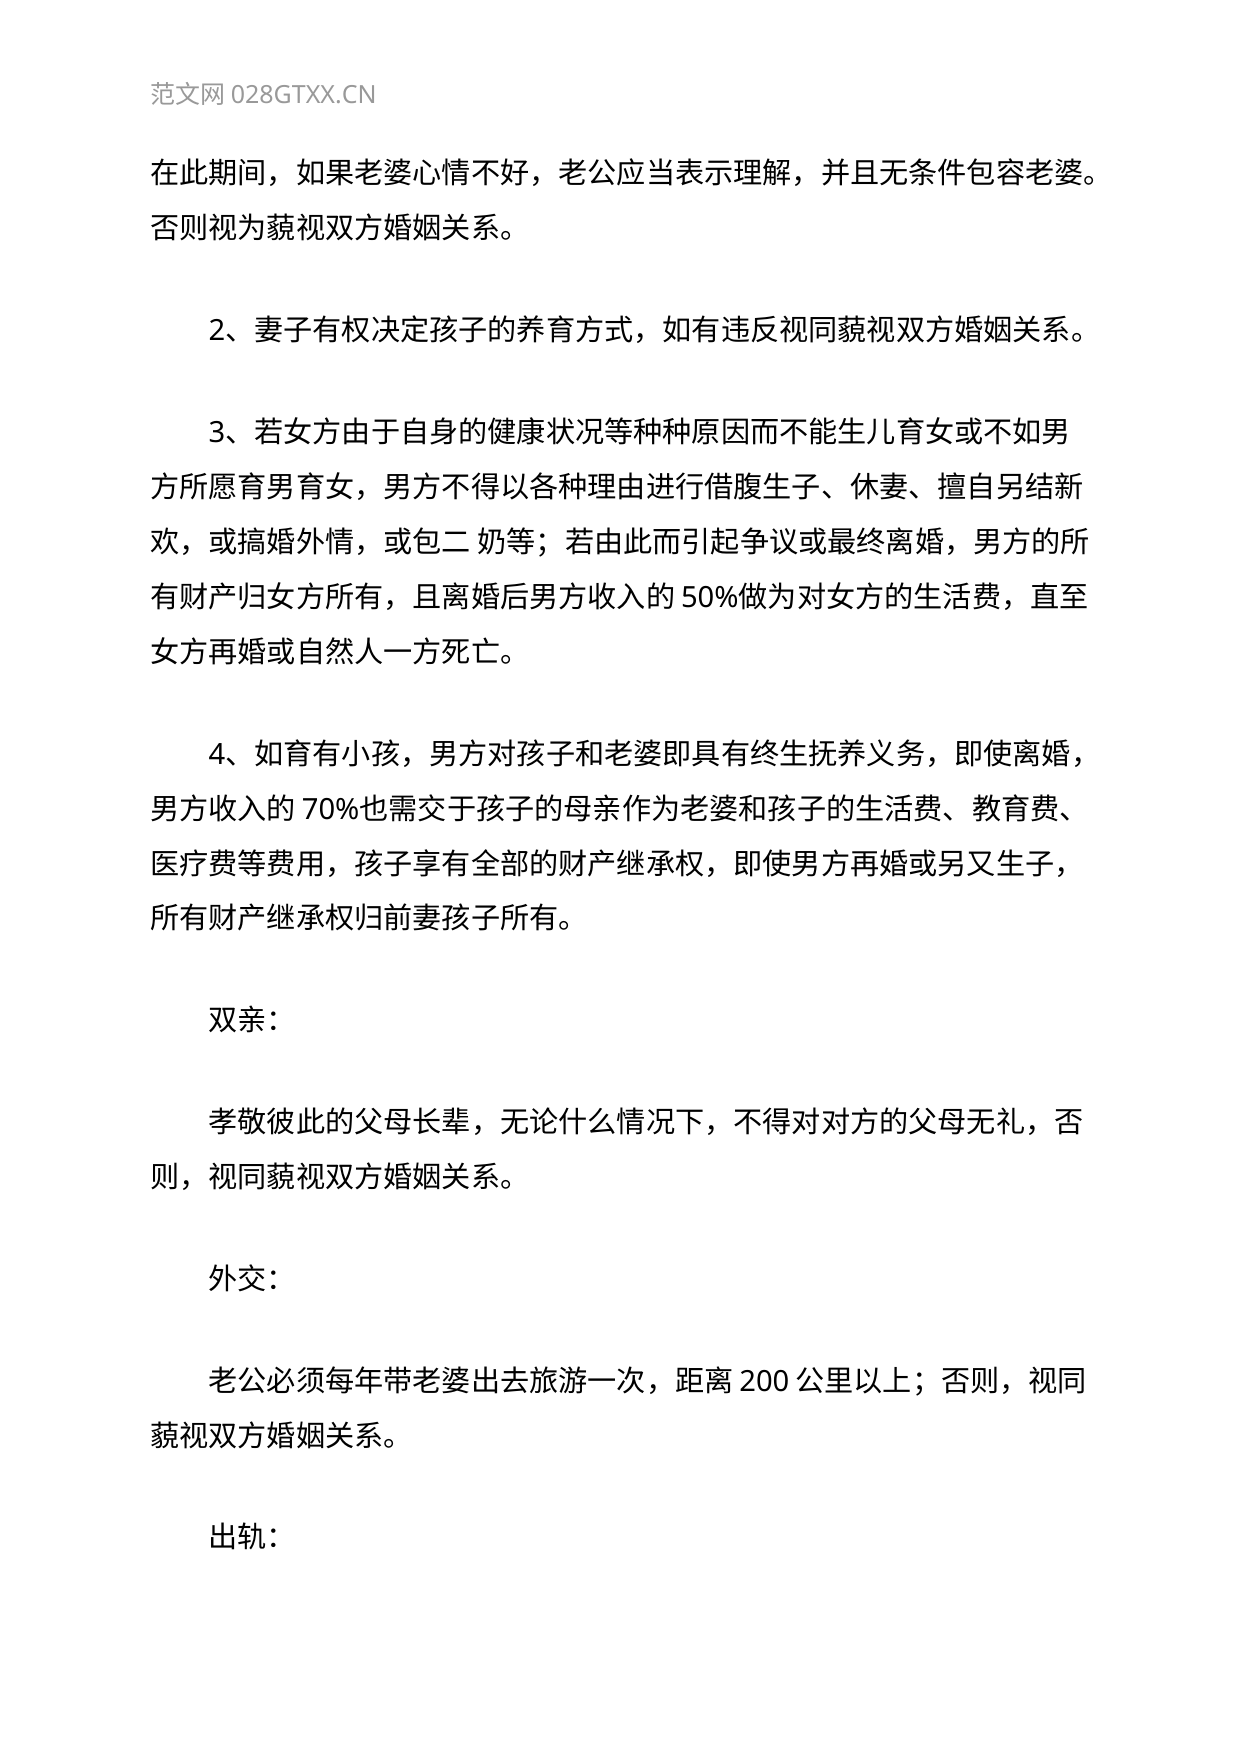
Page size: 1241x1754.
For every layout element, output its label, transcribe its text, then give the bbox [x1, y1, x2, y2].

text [150, 150, 1090, 247]
text 双亲： [150, 997, 1090, 1039]
text 2、妻子有权决定孩子的养育方式，如有违反视同藐视双方婚姻关系。 [150, 307, 1090, 349]
text 老公必须每年带老婆出去旅游一次，距离200公里以上；否则，视同藐视双方婚姻关系。 [150, 1357, 1090, 1454]
text 孝敬彼此的父母长辈，无论什么情况下，不得对对方的父母无礼，否则，视同藐视双方婚姻关系。 [150, 1099, 1090, 1196]
text 3、若女方由于自身的健康状况等种种原因而不能生儿育女或不如男方所愿育男育女，男方不得以各种理由进行借腹生子、休妻、擅自另结新欢，或搞婚外情，或包二 奶等；若由此而引起争议或最终离婚，男方的所有财产归女方所有，且离婚后男方收入的50%做为对女方的生活费，直至女方再婚或自然人一方死亡。 [150, 409, 1090, 671]
text 外交： [150, 1255, 1090, 1298]
text 出轨： [150, 1514, 1090, 1556]
text 4、如育有小孩，男方对孩子和老婆即具有终生抚养义务，即使离婚，男方收入的70%也需交于孩子的母亲作为老婆和孩子的生活费、教育费、医疗费等费用，孩子享有全部的财产继承权，即使男方再婚或另又生子，所有财产继承权归前妻孩子所有。 [150, 730, 1090, 937]
